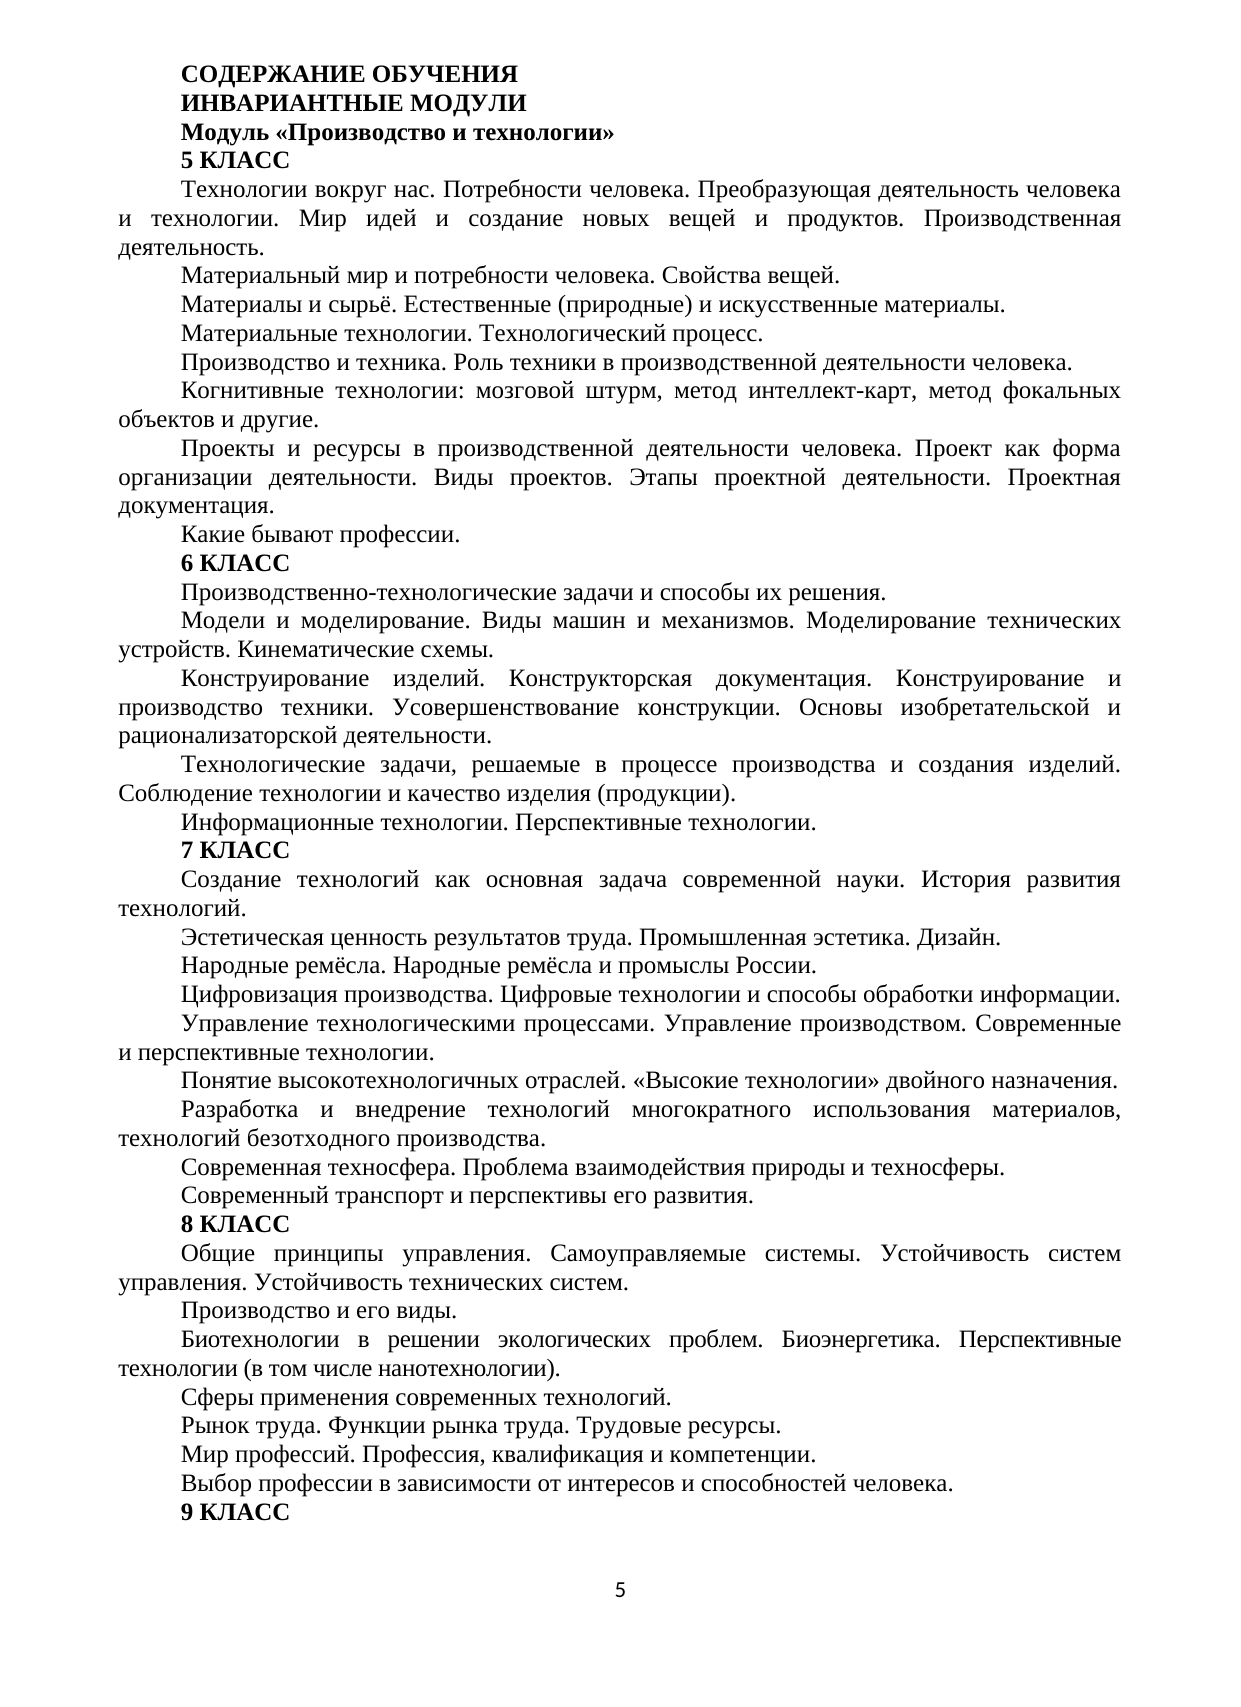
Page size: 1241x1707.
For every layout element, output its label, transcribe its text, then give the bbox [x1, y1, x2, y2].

text Технологии вокруг нас. Потребности человека. Преобразующая деятельность человека и технологии. Мир идей и создание новых вещей и продуктов. Производственная деятельность. [118, 174, 1122, 260]
text Проекты и ресурсы в производственной деятельности человека. Проект как форма организации деятельности. Виды проектов. Этапы проектной деятельности. Проектная документация. [118, 433, 1122, 519]
text Биотехнологии в решении экологических проблем. Биоэнергетика. Перспективные технологии (в том числе нанотехнологии). [118, 1324, 1122, 1382]
text Материальные технологии. Технологический процесс. [118, 318, 1122, 347]
text 8 КЛАСС [118, 1209, 1122, 1238]
text Производственно-технологические задачи и способы их решения. [118, 577, 1122, 605]
text Производство и его виды. [118, 1295, 1122, 1324]
text Мир профессий. Профессия, квалификация и компетенции. [118, 1439, 1122, 1468]
text Производство и техника. Роль техники в производственной деятельности человека. [118, 347, 1122, 375]
text 6 КЛАСС [118, 548, 1122, 577]
text 9 КЛАСС [118, 1497, 1122, 1525]
text Эстетическая ценность результатов труда. Промышленная эстетика. Дизайн. [118, 922, 1122, 950]
text Когнитивные технологии: мозговой штурм, метод интеллект-карт, метод фокальных объектов и другие. [118, 375, 1122, 433]
text 7 КЛАСС [118, 835, 1122, 864]
text Современный транспорт и перспективы его развития. [118, 1180, 1122, 1209]
text Модели и моделирование. Виды машин и механизмов. Моделирование технических устройств. Кинематические схемы. [118, 605, 1122, 663]
text Создание технологий как основная задача современной науки. История развития технологий. [118, 864, 1122, 922]
text Понятие высокотехнологичных отраслей. «Высокие технологии» двойного назначения. [118, 1065, 1122, 1094]
text Материалы и сырьё. Естественные (природные) и искусственные материалы. [118, 289, 1122, 318]
text Какие бывают профессии. [118, 519, 1122, 548]
text Цифровизация производства. Цифровые технологии и способы обработки информации. [118, 979, 1122, 1008]
text Технологические задачи, решаемые в процессе производства и создания изделий. Соблюдение технологии и качество изделия (продукции). [118, 749, 1122, 807]
text Народные ремёсла. Народные ремёсла и промыслы России. [118, 950, 1122, 979]
text Общие принципы управления. Самоуправляемые системы. Устойчивость систем управления. Устойчивость технических систем. [118, 1238, 1122, 1295]
text 5 КЛАСС [118, 145, 1122, 174]
text Выбор профессии в зависимости от интересов и способностей человека. [118, 1468, 1122, 1497]
text Материальный мир и потребности человека. Свойства вещей. [118, 260, 1122, 289]
text Разработка и внедрение технологий многократного использования материалов, технологий безотходного производства. [118, 1094, 1122, 1152]
text Современная техносфера. Проблема взаимодействия природы и техносферы. [118, 1152, 1122, 1180]
text Рынок труда. Функции рынка труда. Трудовые ресурсы. [118, 1410, 1122, 1439]
text Модуль «Производство и технологии» [118, 117, 1122, 145]
text Конструирование изделий. Конструкторская документация. Конструирование и производство техники. Усовершенствование конструкции. Основы изобретательской и рационализаторской деятельности. [118, 663, 1122, 749]
text Информационные технологии. Перспективные технологии. [118, 807, 1122, 835]
text СОДЕРЖАНИЕ ОБУЧЕНИЯ [118, 59, 1122, 88]
text ИНВАРИАНТНЫЕ МОДУЛИ [118, 88, 1122, 117]
text Сферы применения современных технологий. [118, 1382, 1122, 1410]
text Управление технологическими процессами. Управление производством. Современные и перспективные технологии. [118, 1008, 1122, 1065]
